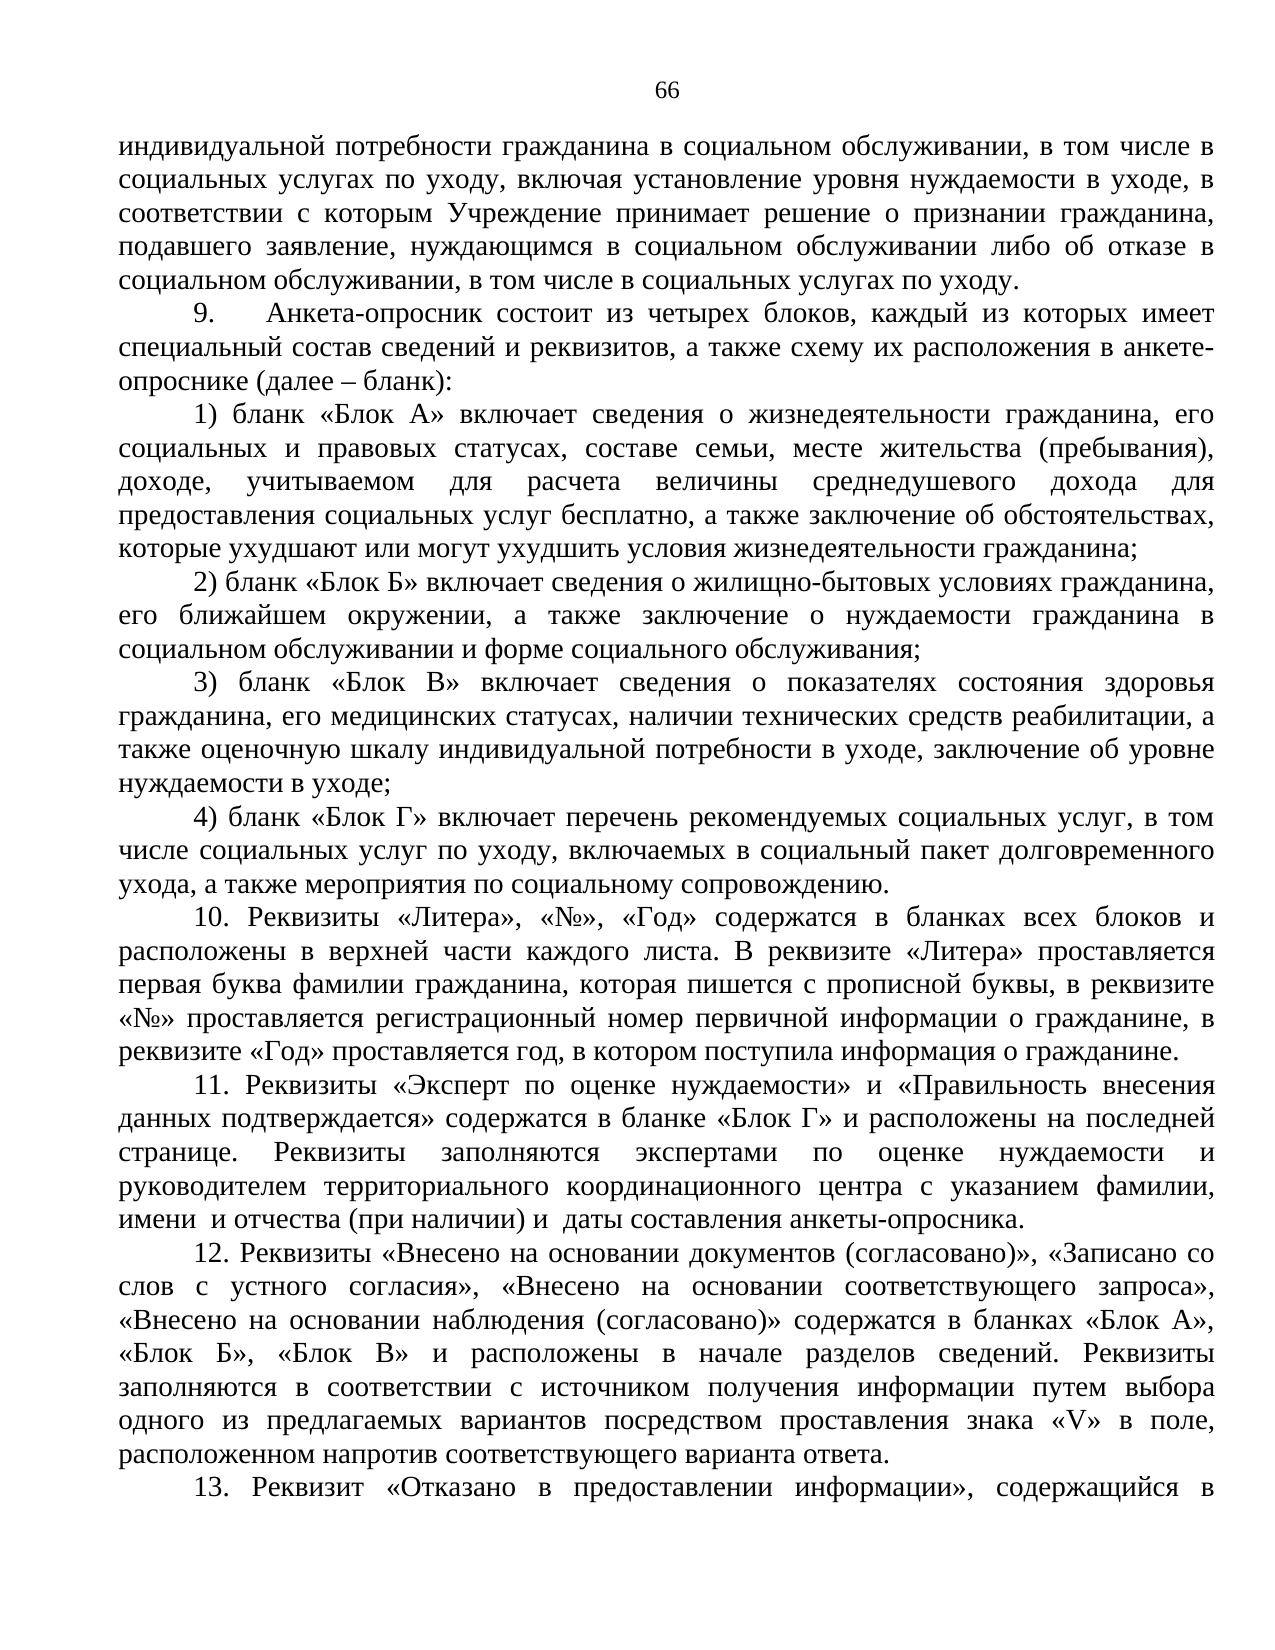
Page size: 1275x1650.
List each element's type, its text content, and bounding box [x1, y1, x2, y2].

text 3) бланк «Блок В» включает сведения о показателях состояния здоровья гражданина, его медицинских статусах, наличии технических средств реабилитации, а также оценочную шкалу индивидуальной потребности в уходе, заключение об уровне нуждаемости в уходе; [118, 664, 1216, 799]
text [118, 1469, 1216, 1503]
text 2) бланк «Блок Б» включает сведения о жилищно-бытовых условиях гражданина, его ближайшем окружении, а также заключение о нуждаемости гражданина в социальном обслуживании и форме социального обслуживания; [118, 564, 1216, 664]
text 1) бланк «Блок А» включает сведения о жизнедеятельности гражданина, его социальных и правовых статусах, составе семьи, месте жительства (пребывания), доходе, учитываемом для расчета величины среднедушевого дохода для предоставления социальных услуг бесплатно, а также заключение об обстоятельствах, которые ухудшают или могут ухудшить условия жизнедеятельности гражданина; [118, 396, 1216, 564]
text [118, 128, 1216, 296]
text 9. Анкета-опросник состоит из четырех блоков, каждый из которых имеет специальный состав сведений и реквизитов, а также схему их расположения в анкете-опроснике (далее – бланк): [118, 296, 1216, 396]
text 12. Реквизиты «Внесено на основании документов (согласовано)», «Записано со слов с устного согласия», «Внесено на основании соответствующего запроса», «Внесено на основании наблюдения (согласовано)» содержатся в бланках «Блок А», «Блок Б», «Блок В» и расположены в начале разделов сведений. Реквизиты заполняются в соответствии с источником получения информации путем выбора одного из предлагаемых вариантов посредством проставления знака «V» в поле, расположенном напротив соответствующего варианта ответа. [118, 1235, 1216, 1469]
text 10. Реквизиты «Литера», «№», «Год» содержатся в бланках всех блоков и расположены в верхней части каждого листа. В реквизите «Литера» проставляется первая буква фамилии гражданина, которая пишется с прописной буквы, в реквизите «№» проставляется регистрационный номер первичной информации о гражданине, в реквизите «Год» проставляется год, в котором поступила информация о гражданине. [118, 899, 1216, 1067]
text 4) бланк «Блок Г» включает перечень рекомендуемых социальных услуг, в том числе социальных услуг по уходу, включаемых в социальный пакет долговременного ухода, а также мероприятия по социальному сопровождению. [118, 799, 1216, 899]
text 11. Реквизиты «Эксперт по оценке нуждаемости» и «Правильность внесения данных подтверждается» содержатся в бланке «Блок Г» и расположены на последней странице. Реквизиты заполняются экспертами по оценке нуждаемости и руководителем территориального координационного центра с указанием фамилии, имени и отчества (при наличии) и даты составления анкеты-опросника. [118, 1067, 1216, 1235]
